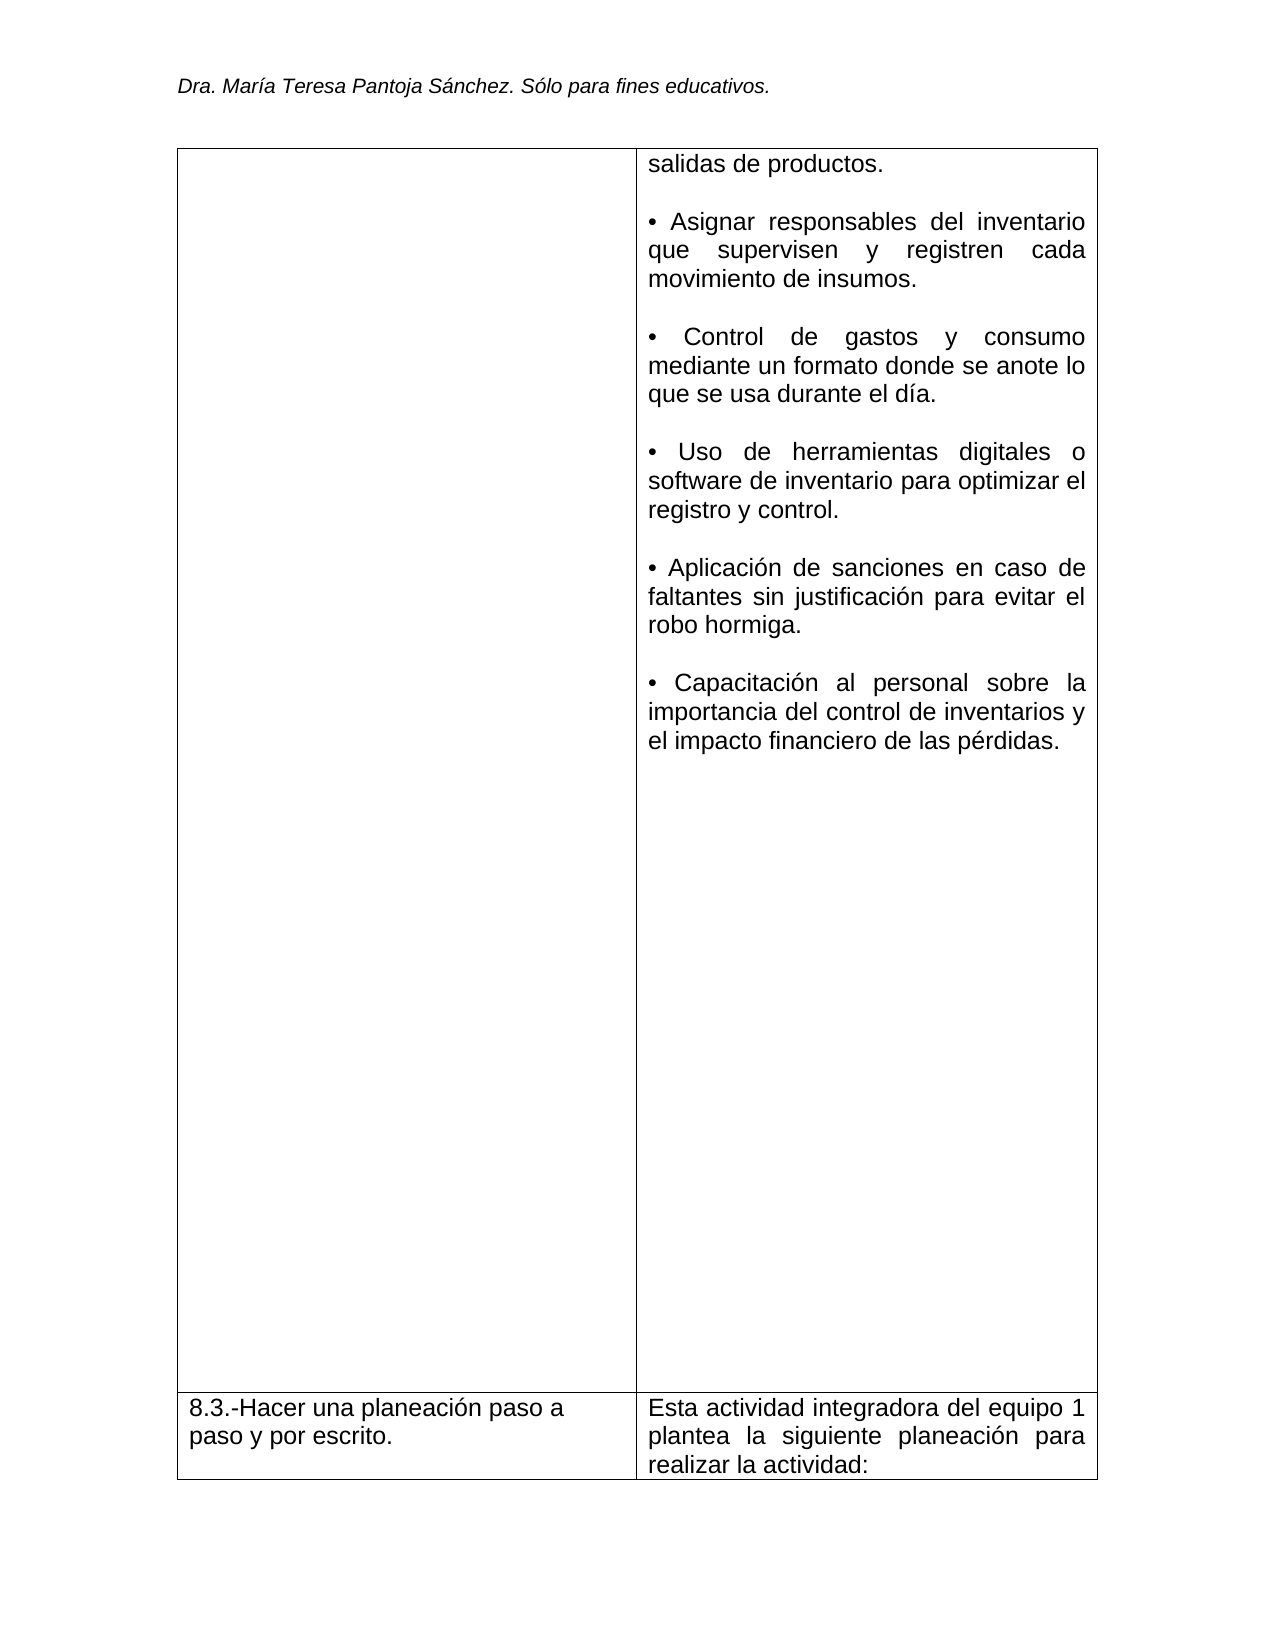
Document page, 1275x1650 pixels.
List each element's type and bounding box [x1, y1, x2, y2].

table_cell [178, 149, 636, 1392]
table_cell [637, 149, 1097, 1392]
table_cell [178, 1393, 636, 1479]
table_cell [637, 1393, 1097, 1479]
